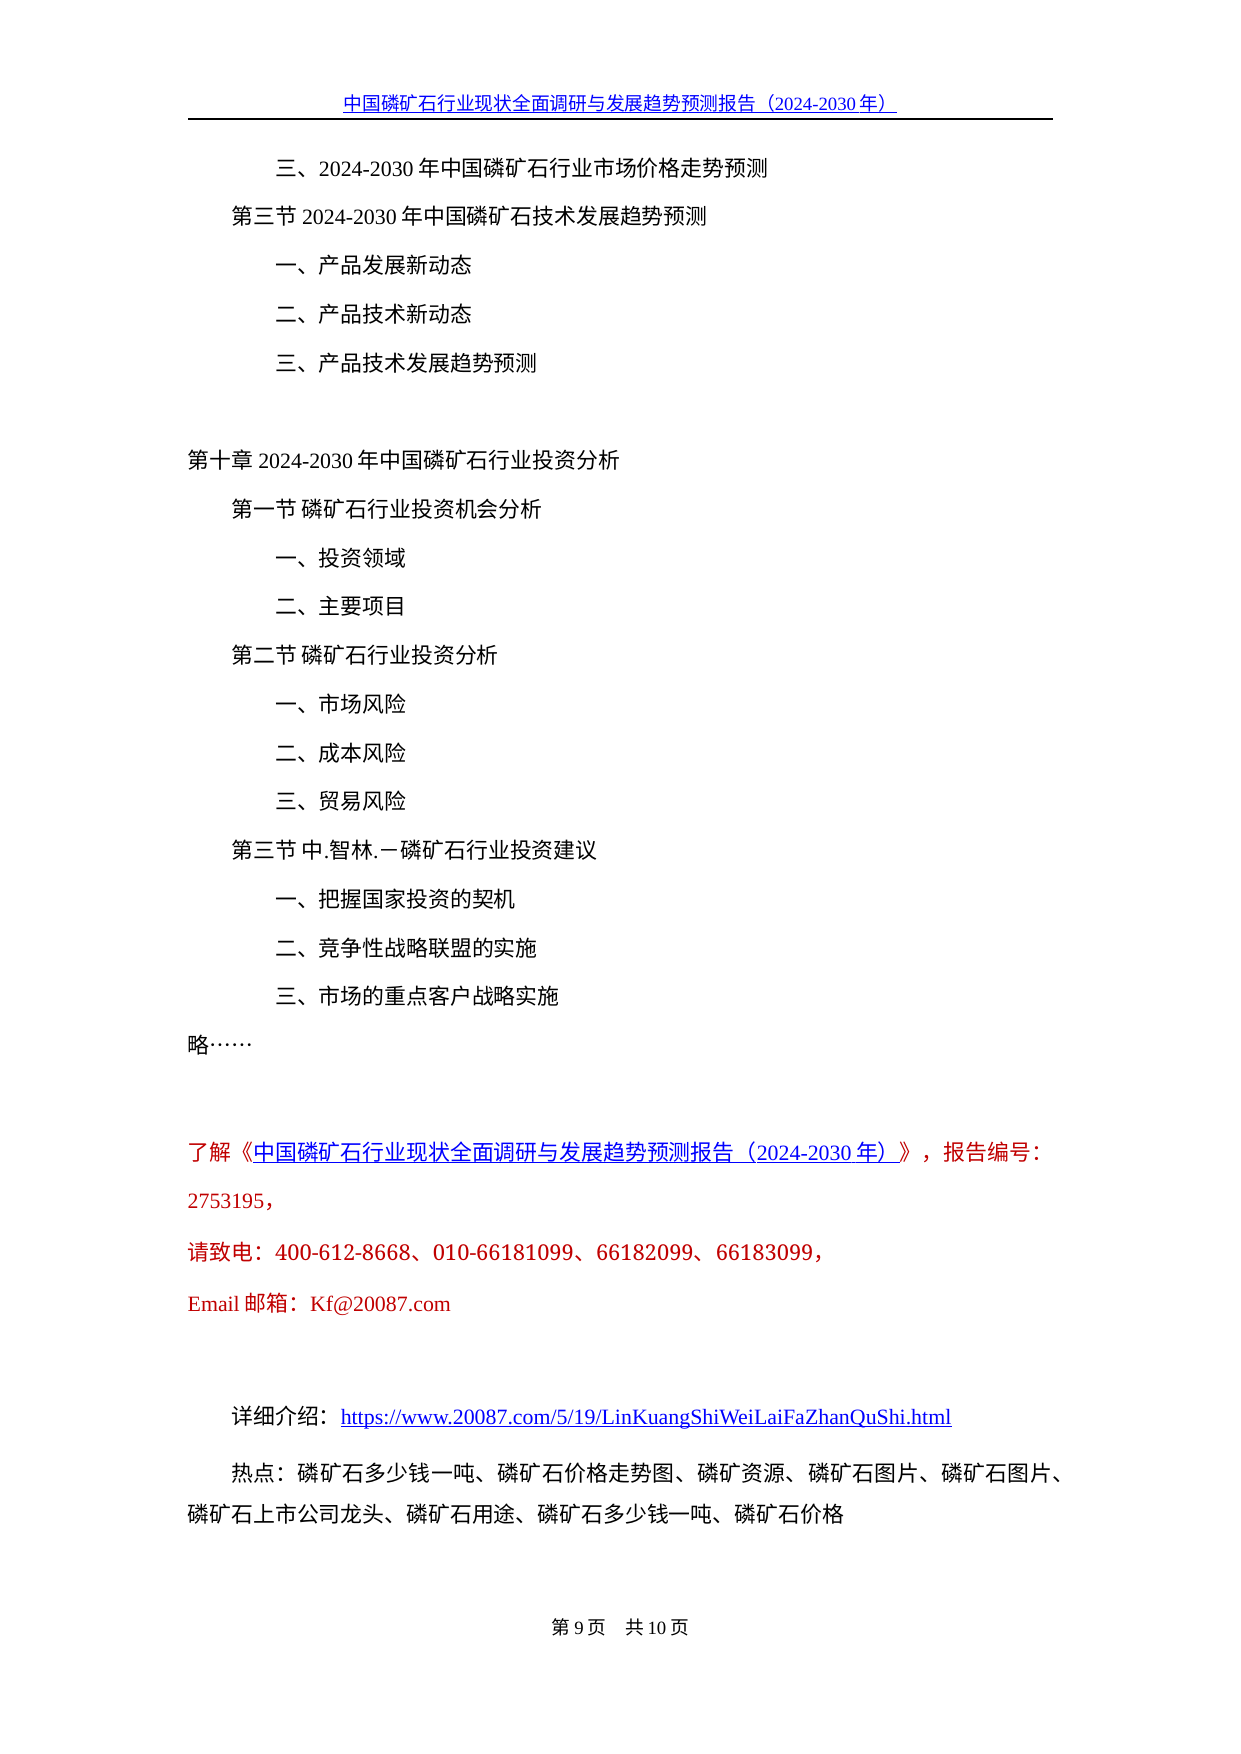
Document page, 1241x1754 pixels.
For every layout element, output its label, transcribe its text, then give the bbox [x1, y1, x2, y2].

text 了解《中国磷矿石行业现状全面调研与发展趋势预测报告（2024-2030年）》，报告编号：2753195， [187, 1134, 1053, 1215]
text 热点：磷矿石多少钱一吨、磷矿石价格走势图、磷矿资源、磷矿石图片、磷矿石图片、磷矿石上市公司龙头、磷矿石用途、磷矿石多少钱一吨、磷矿石价格 [187, 1456, 1053, 1529]
text 请致电：400-612-8668、010-66181099、66182099、66183099， [187, 1234, 1053, 1267]
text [187, 150, 1053, 1060]
text Email邮箱：Kf@20087.com [187, 1286, 1053, 1318]
text 详细介绍：https://www.20087.com/5/19/LinKuangShiWeiLaiFaZhanQuShi.html [187, 1399, 1053, 1431]
